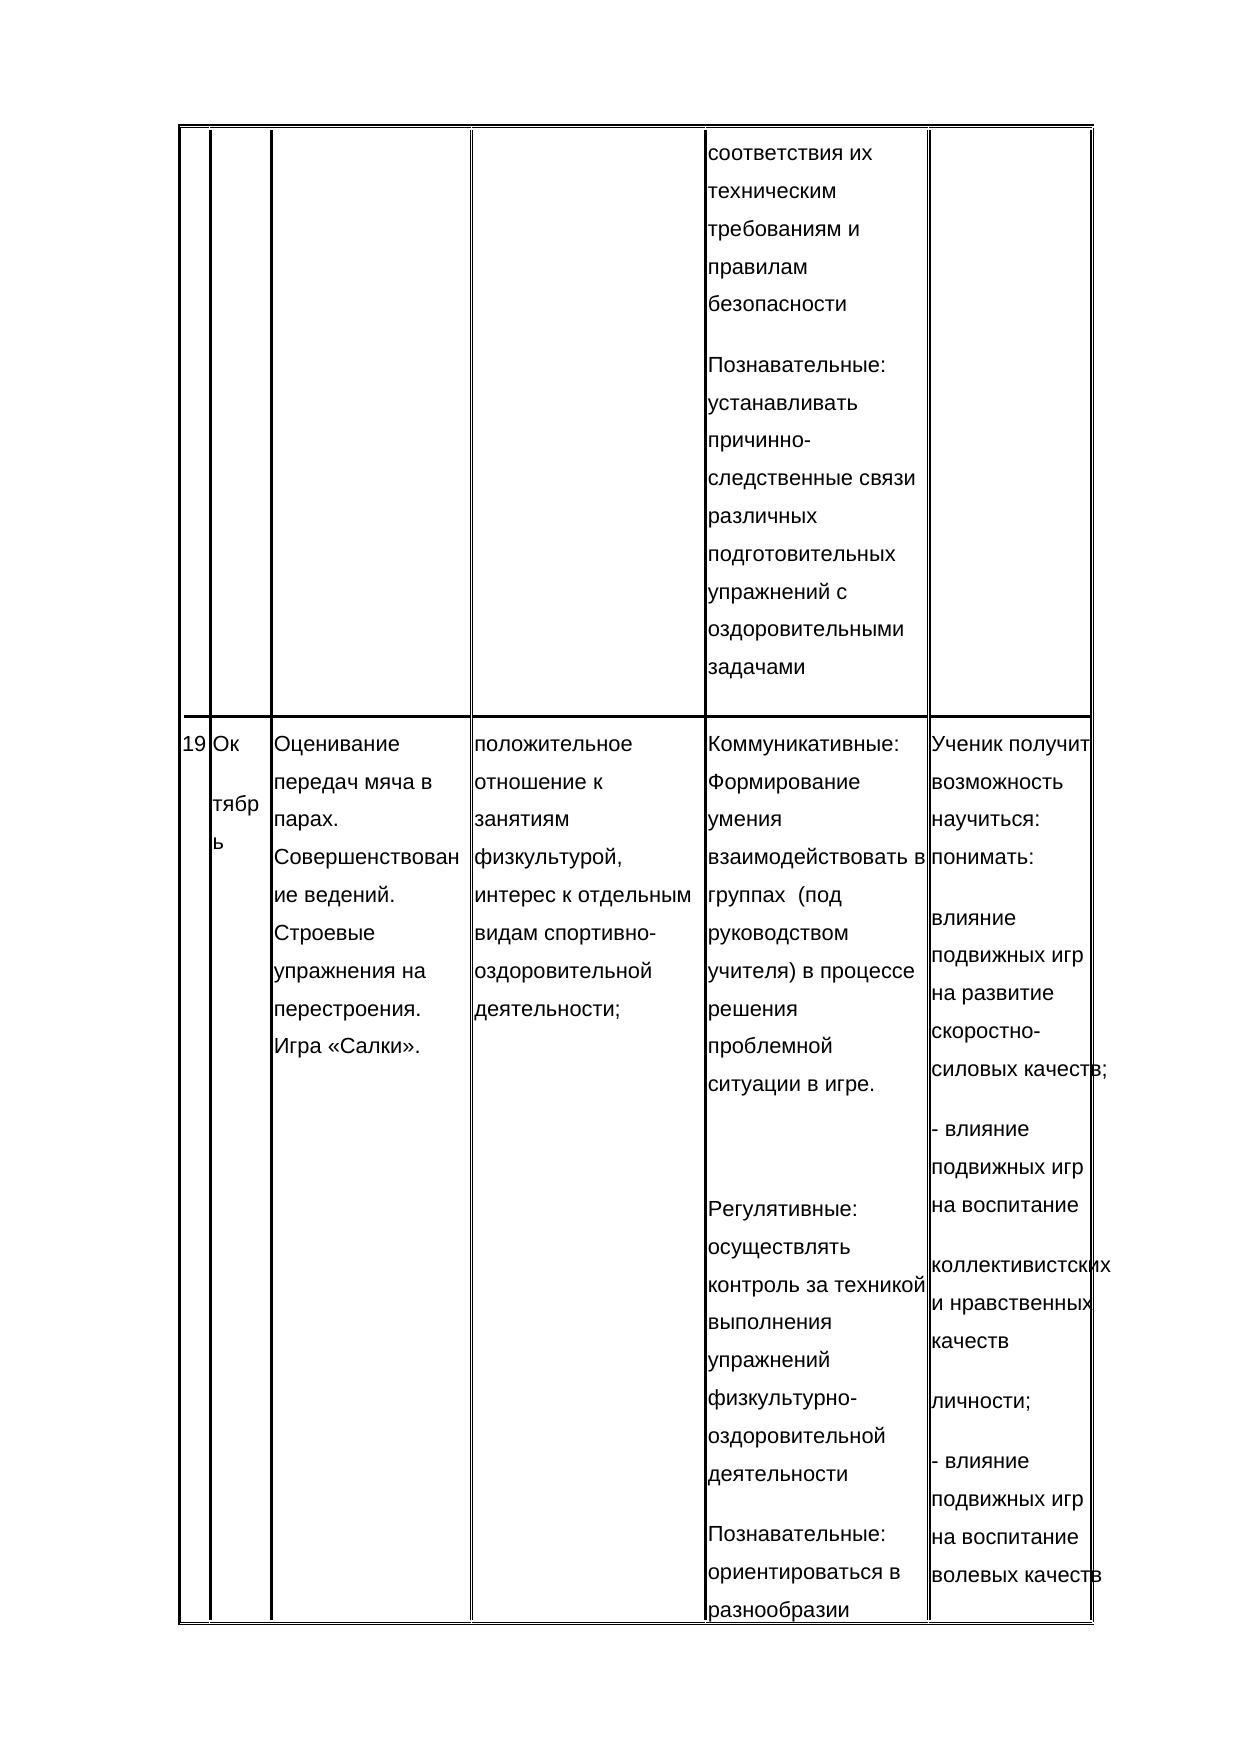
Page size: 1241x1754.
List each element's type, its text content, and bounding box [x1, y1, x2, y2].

table_header Учитель Воспитатель [177, 118, 1152, 1628]
